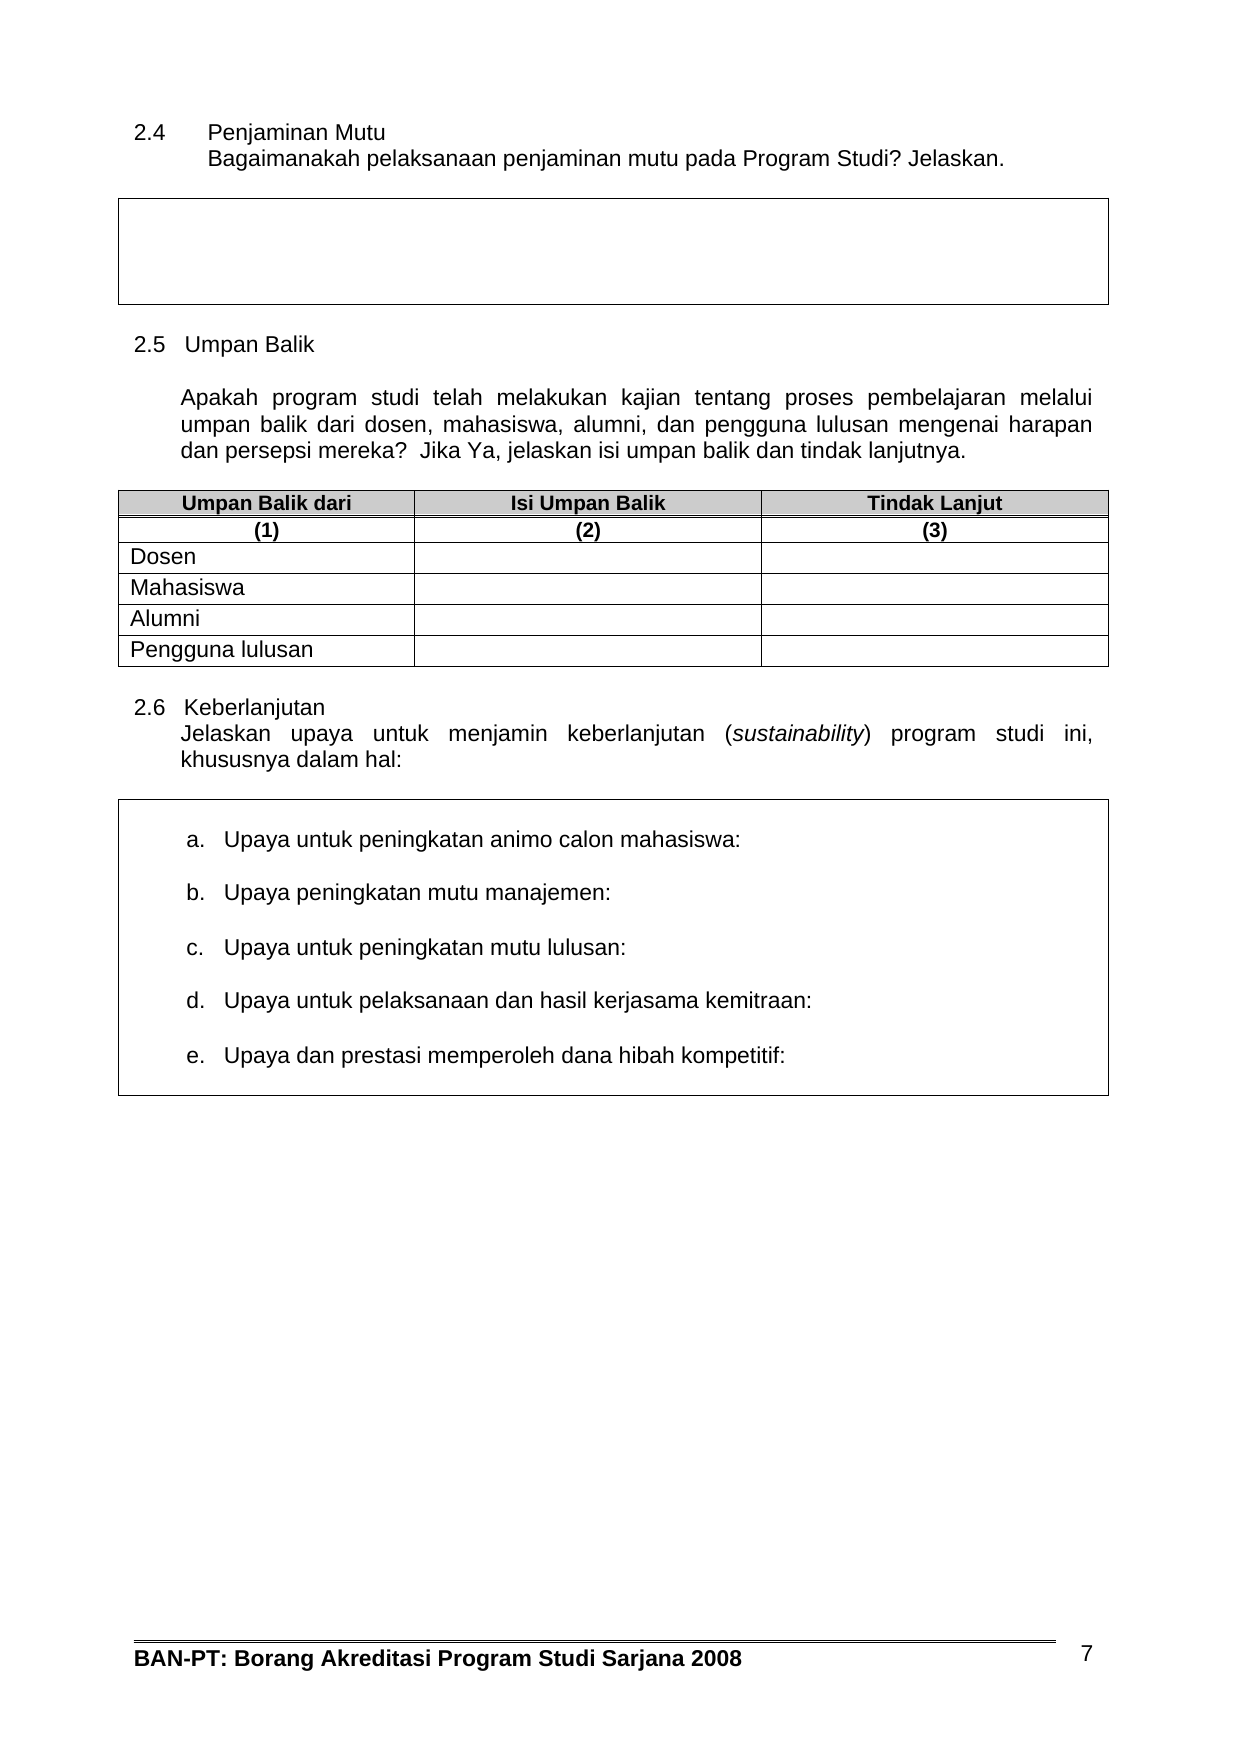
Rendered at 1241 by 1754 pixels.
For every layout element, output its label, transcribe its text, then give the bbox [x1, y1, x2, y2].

text 2.5 Umpan Balik [133, 331, 1093, 358]
table_header Upaya untuk peningkatan animo calon mahasiswa: Upaya peningkatan mutu manajemen: Upaya untuk peningkatan mutu lulusan: Upaya untuk pelaksanaan dan hasil kerjasama kemitraan: Upaya dan prestasi memperoleh dana hibah kompetitif: [119, 800, 1108, 1095]
table_header Umpan Balik dari [119, 491, 414, 514]
table_cell [762, 574, 1108, 604]
table_cell Dosen [119, 543, 414, 573]
table_cell [762, 543, 1108, 573]
table_cell [762, 605, 1108, 635]
list Keberlanjutan [133, 694, 1093, 720]
text Apakah program studi telah melakukan kajian tentang proses pembelajaran melalui umpan balik dari dosen, mahasiswa, alumni, dan pengguna lulusan mengenai harapan dan persepsi mereka? Jika Ya, jelaskan isi umpan balik dan tindak lanjutnya. [180, 384, 1093, 463]
table_cell Pengguna lulusan [119, 636, 414, 666]
table_cell [415, 605, 761, 635]
table_cell (2) [415, 518, 761, 542]
table_cell (1) [119, 518, 414, 542]
table_header [119, 199, 1108, 304]
table_cell Alumni [119, 605, 414, 635]
table_header Isi Umpan Balik [415, 491, 761, 514]
table_cell [762, 636, 1108, 666]
table_cell Mahasiswa [119, 574, 414, 604]
table_header Tindak Lanjut [762, 491, 1108, 514]
table_cell [415, 543, 761, 573]
table_cell [415, 636, 761, 666]
text 2.4 Penjaminan Mutu [133, 118, 1093, 145]
text Bagaimanakah pelaksanaan penjaminan mutu pada Program Studi? Jelaskan. [133, 145, 1093, 171]
table_cell (3) [762, 518, 1108, 542]
table_cell [415, 574, 761, 604]
text Jelaskan upaya untuk menjamin keberlanjutan (sustainability) program studi ini, khususnya dalam hal: [180, 720, 1093, 773]
